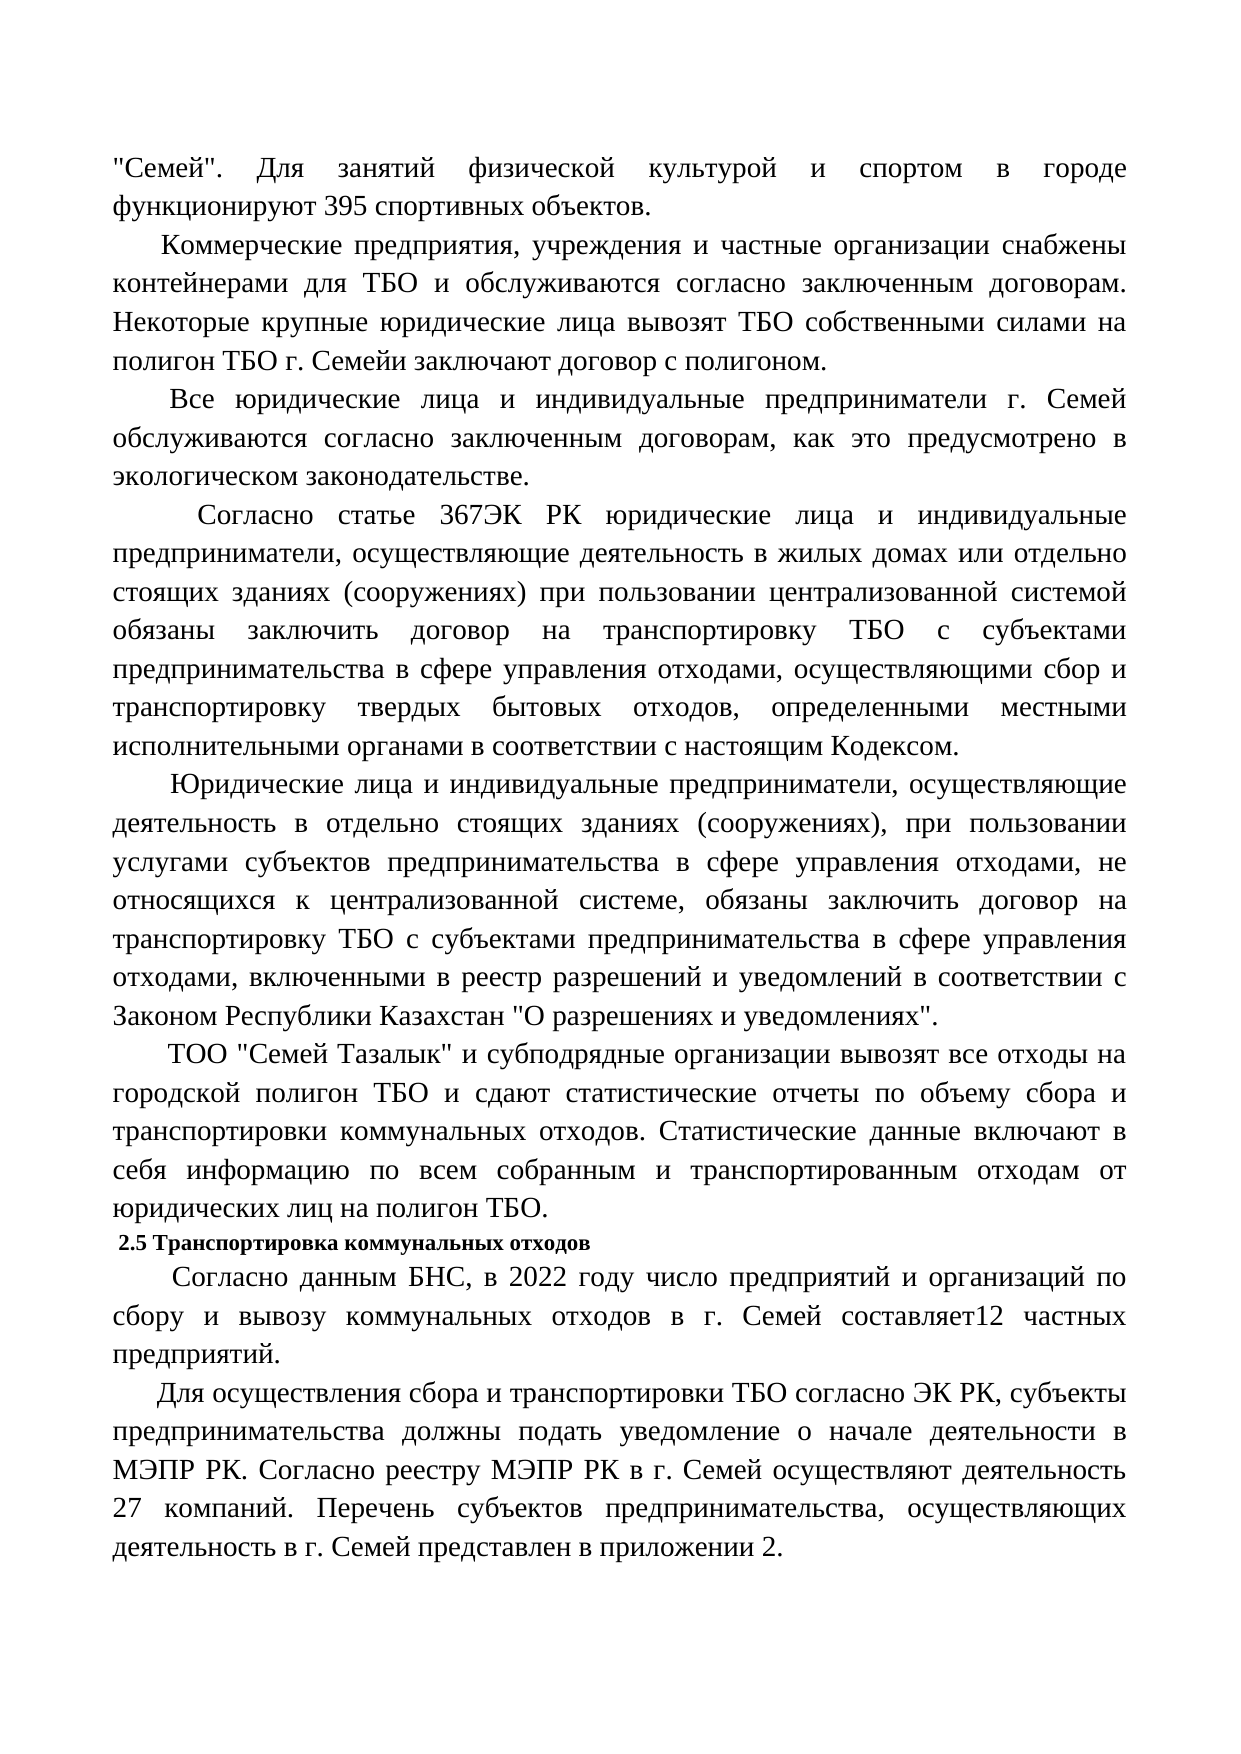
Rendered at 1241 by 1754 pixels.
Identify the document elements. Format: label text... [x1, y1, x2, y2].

text 2.5 Транспортировка коммунальных отходов [112, 1229, 1128, 1256]
text Коммерческие предприятия, учреждения и частные организации снабжены контейнерами для ТБО и обслуживаются согласно заключенным договорам. Некоторые крупные юридические лица вывозят ТБО собственными силами на полигон ТБО г. Семейи заключают договор с полигоном. [112, 227, 1128, 376]
text ТОО "Семей Тазалык" и субподрядные организации вывозят все отходы на городской полигон ТБО и сдают статистические отчеты по объему сбора и транспортировки коммунальных отходов. Статистические данные включают в себя информацию по всем собранным и транспортированным отходам от юридических лиц на полигон ТБО. [112, 1036, 1128, 1224]
text Юридические лица и индивидуальные предприниматели, осуществляющие деятельность в отдельно стоящих зданиях (сооружениях), при пользовании услугами субъектов предпринимательства в сфере управления отходами, не относящихся к централизованной системе, обязаны заключить договор на транспортировку ТБО с субъектами предпринимательства в сфере управления отходами, включенными в реестр разрешений и уведомлений в соответствии с Законом Республики Казахстан "О разрешениях и уведомлениях". [112, 767, 1128, 1031]
text Согласно данным БНС, в 2022 году число предприятий и организаций по сбору и вывозу коммунальных отходов в г. Семей составляет12 частных предприятий. [112, 1259, 1128, 1370]
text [112, 150, 1128, 222]
text Все юридические лица и индивидуальные предприниматели г. Семей обслуживаются согласно заключенным договорам, как это предусмотрено в экологическом законодательстве. [112, 381, 1128, 492]
text Для осуществления сбора и транспортировки ТБО согласно ЭК РК, субъекты предпринимательства должны подать уведомление о начале деятельности в МЭПР РК. Согласно реестру МЭПР РК в г. Семей осуществляют деятельность 27 компаний. Перечень субъектов предпринимательства, осуществляющих деятельность в г. Семей представлен в приложении 2. [112, 1375, 1128, 1563]
text Согласно статье 367ЭК РК юридические лица и индивидуальные предприниматели, осуществляющие деятельность в жилых домах или отдельно стоящих зданиях (сооружениях) при пользовании централизованной системой обязаны заключить договор на транспортировку ТБО с субъектами предпринимательства в сфере управления отходами, осуществляющими сбор и транспортировку твердых бытовых отходов, определенными местными исполнительными органами в соответствии с настоящим Кодексом. [112, 497, 1128, 762]
